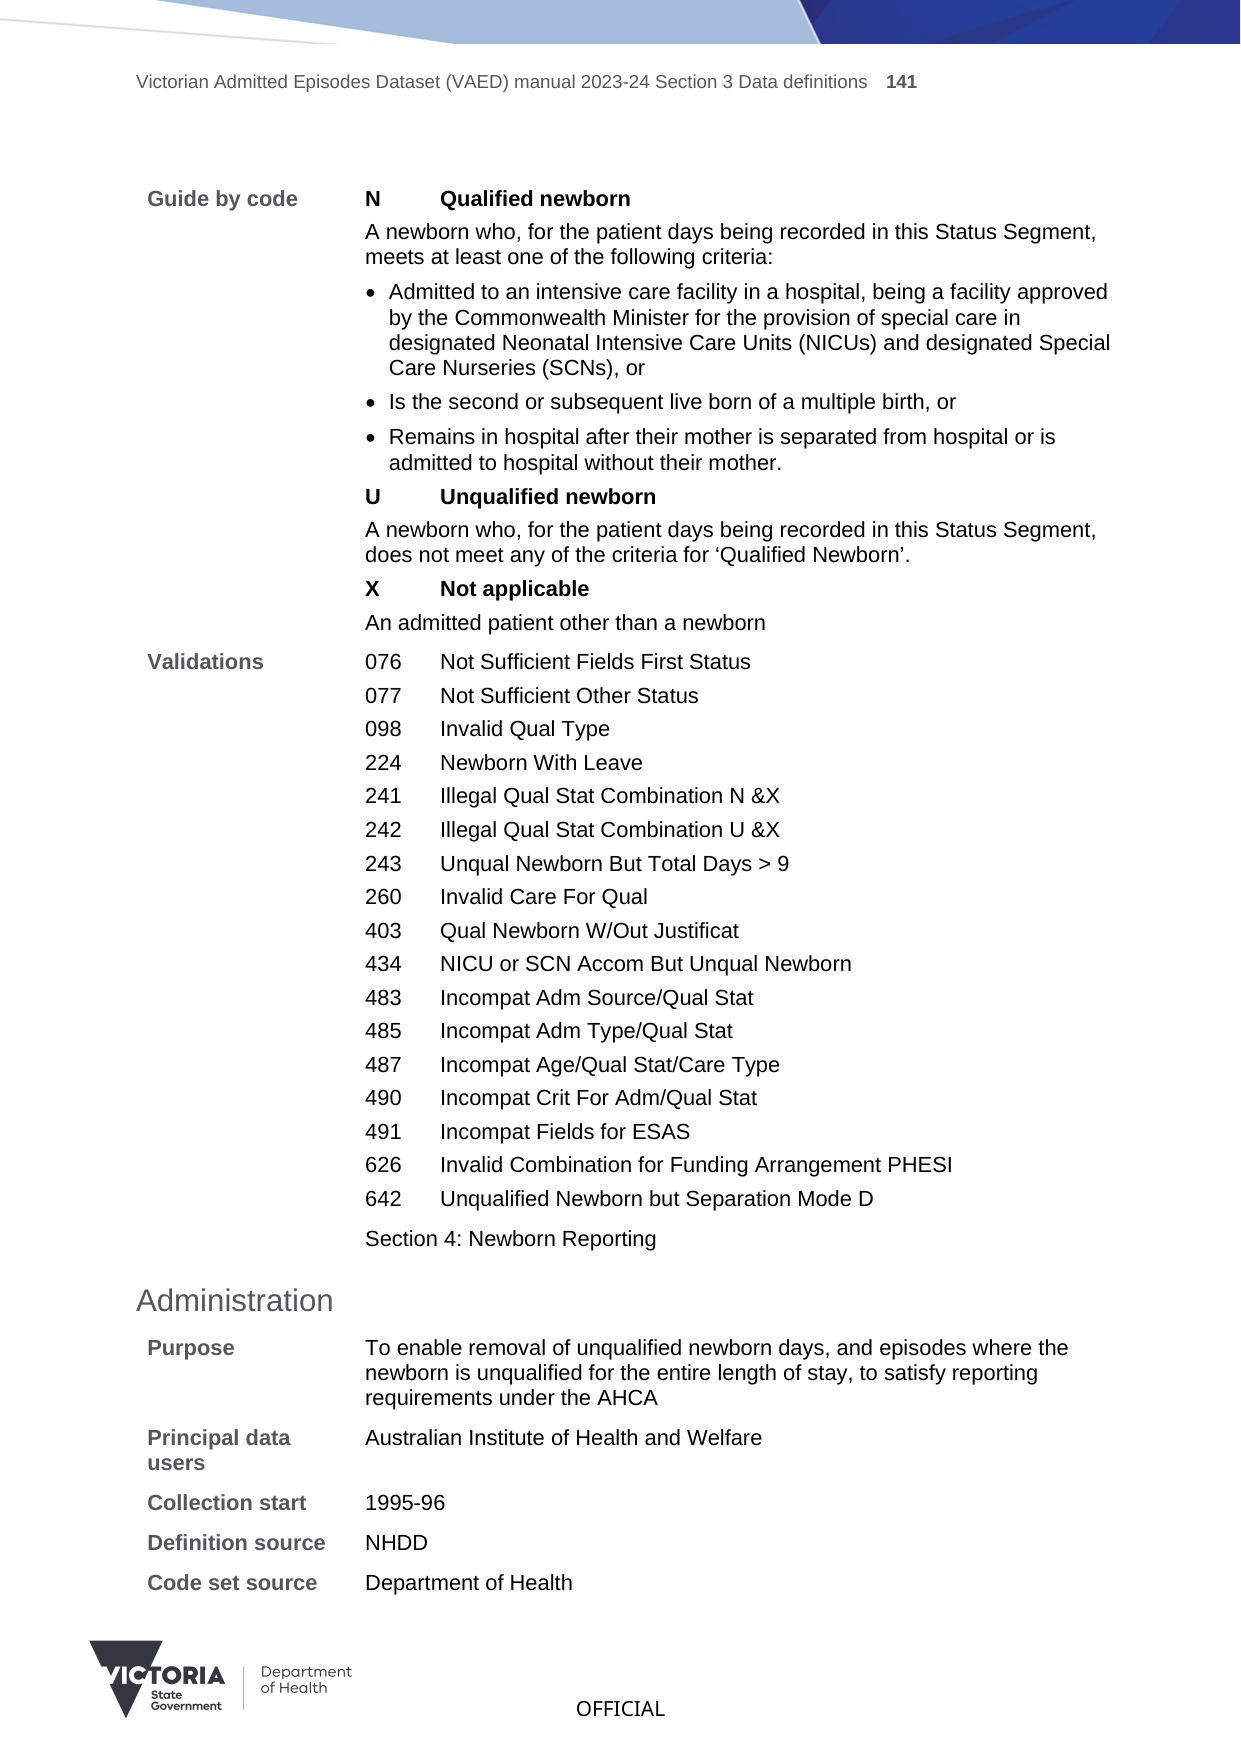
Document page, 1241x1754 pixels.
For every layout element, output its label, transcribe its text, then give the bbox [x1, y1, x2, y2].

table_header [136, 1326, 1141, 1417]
picture [0, 1595, 1241, 1754]
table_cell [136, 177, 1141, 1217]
subtitle Administration [136, 1282, 1104, 1318]
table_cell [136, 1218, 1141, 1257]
picture [0, 0, 1241, 44]
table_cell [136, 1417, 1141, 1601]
